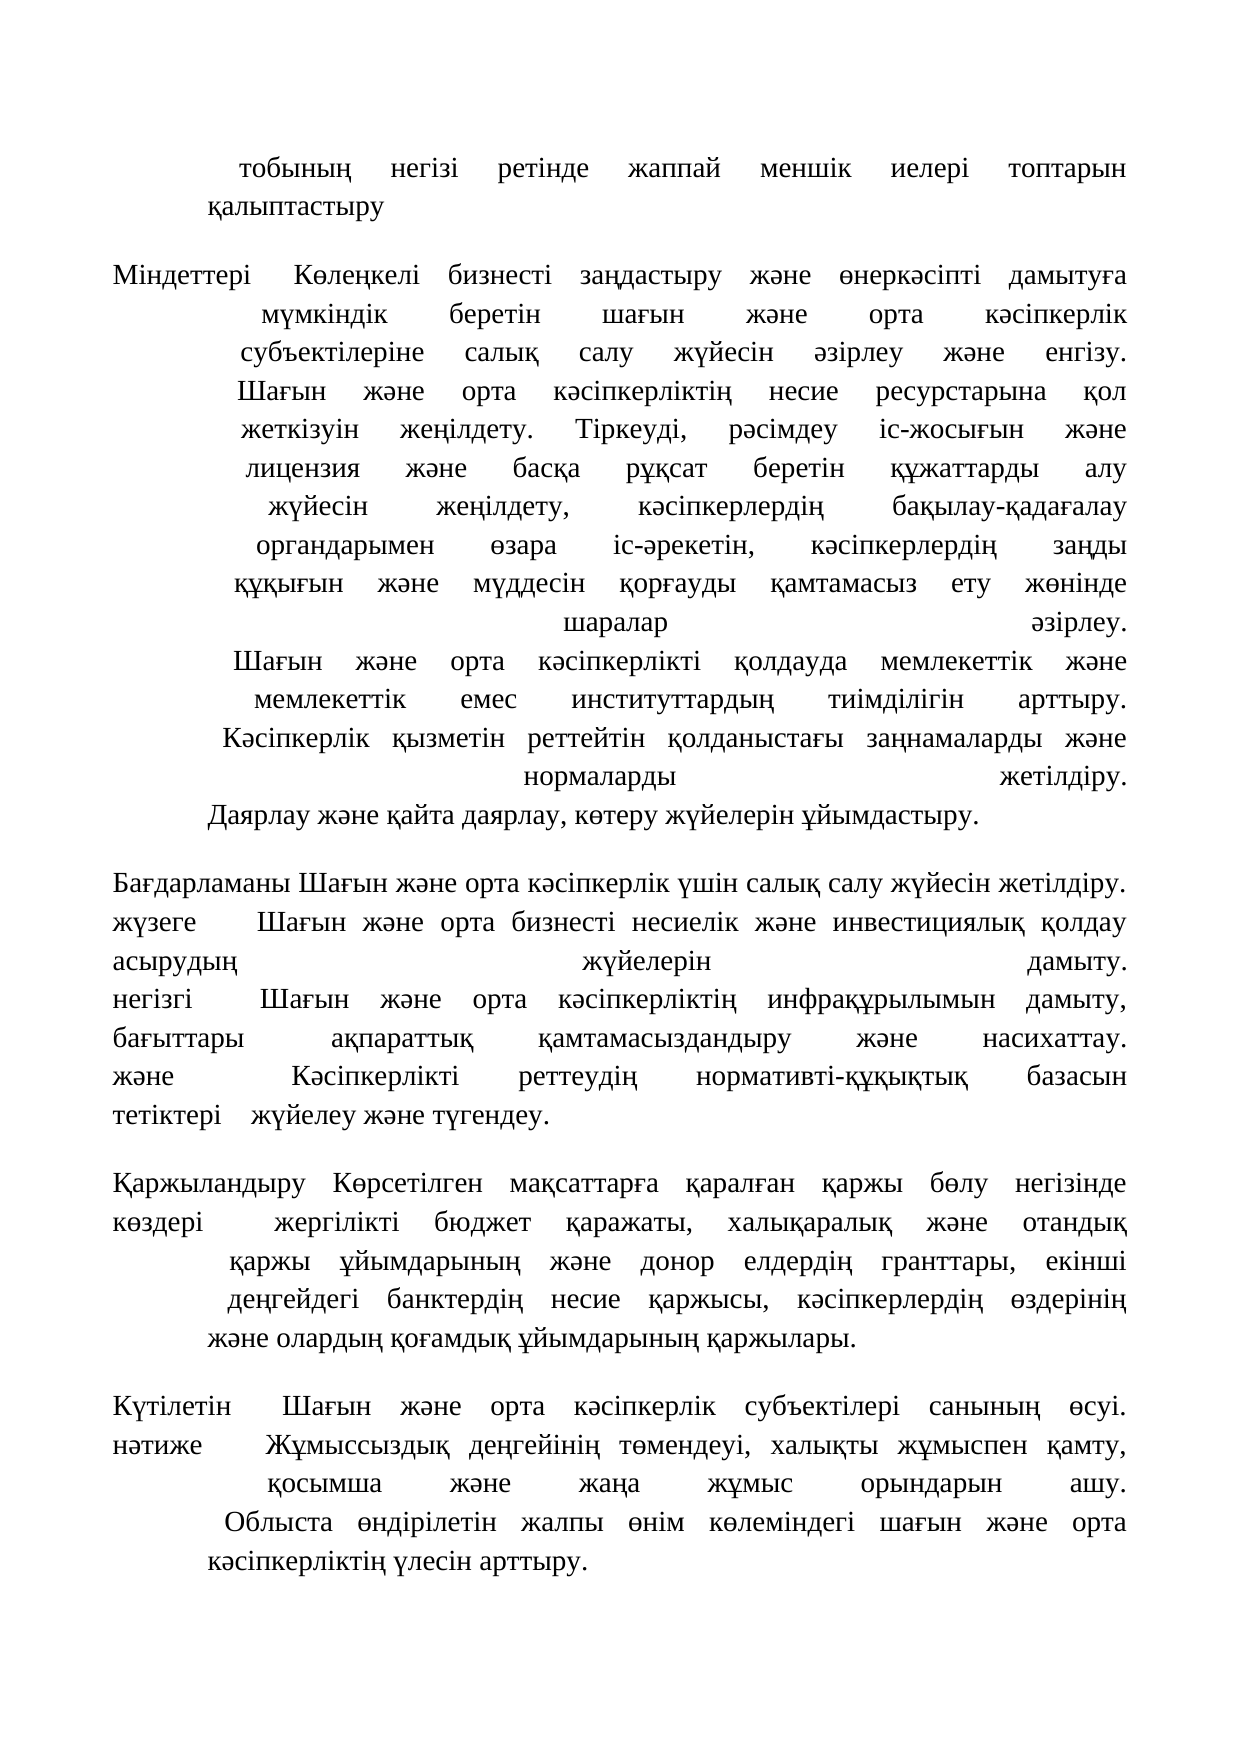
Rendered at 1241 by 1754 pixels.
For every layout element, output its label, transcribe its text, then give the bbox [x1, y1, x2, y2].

text Қаржыландыру Көрсетiлген мақсаттарға қаралған қаржы бөлу негiзiнде көздерi жергiлiктi бюджет қаражаты, халықаралық және отандық қаржы ұйымдарының және донор елдердiң гранттары, екiншi деңгейдегi банктердiң несие қаржысы, кәсiпкерлердiң өздерiнiң және олардың қоғамдық ұйымдарының қаржылары. [112, 1166, 1128, 1353]
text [112, 150, 1128, 222]
text Күтiлетiн Шағын және орта кәсiпкерлiк субъектiлерi санының өсуi. нәтиже Жұмыссыздық деңгейiнiң төмендеуi, халықты жұмыспен қамту, қосымша және жаңа жұмыс орындарын ашу. Облыста өндiрiлетiн жалпы өнiм көлемiндегi шағын және орта кәсiпкерлiктiң үлесiн арттыру. [112, 1388, 1128, 1576]
text Бағдарламаны Шағын және орта кәсiпкерлiк үшiн салық салу жүйесiн жетiлдiру. жүзеге Шағын және орта бизнестi несиелiк және инвестициялық қолдау асырудың жүйелерiн дамыту. негiзгi Шағын және орта кәсiпкерлiктiң инфрақұрылымын дамыту, бағыттары ақпараттық қамтамасыздандыру және насихаттау. және Кәсiпкерлiктi реттеудiң нормативтi-құқықтық базасын тетiктерi жүйелеу және түгендеу. [112, 866, 1128, 1130]
text Мiндеттерi Көлеңкелi бизнестi заңдастыру және өнеркәсiптi дамытуға мүмкiндiк беретiн шағын және орта кәсiпкерлiк субъектiлерiне салық салу жүйесiн әзiрлеу және енгiзу. Шағын және орта кәсiпкерлiктiң несие ресурстарына қол жеткiзуiн жеңiлдету. Тiркеудi, рәсiмдеу iс-жосығын және лицензия және басқа рұқсат беретiн құжаттарды алу жүйесiн жеңiлдету, кәсiпкерлердiң бақылау-қадағалау органдарымен өзара iс-әрекетiн, кәсiпкерлердiң заңды құқығын және мүддесiн қорғауды қамтамасыз ету жөнiнде шаралар әзiрлеу. Шағын және орта кәсiпкерлiктi қолдауда мемлекеттiк және мемлекеттiк емес институттардың тиiмдiлiгiн арттыру. Кәсiпкерлiк қызметiн реттейтiн қолданыстағы заңнамаларды және нормаларды жетiлдiру. Даярлау және қайта даярлау, көтеру жүйелерiн ұйымдастыру. [112, 257, 1128, 830]
